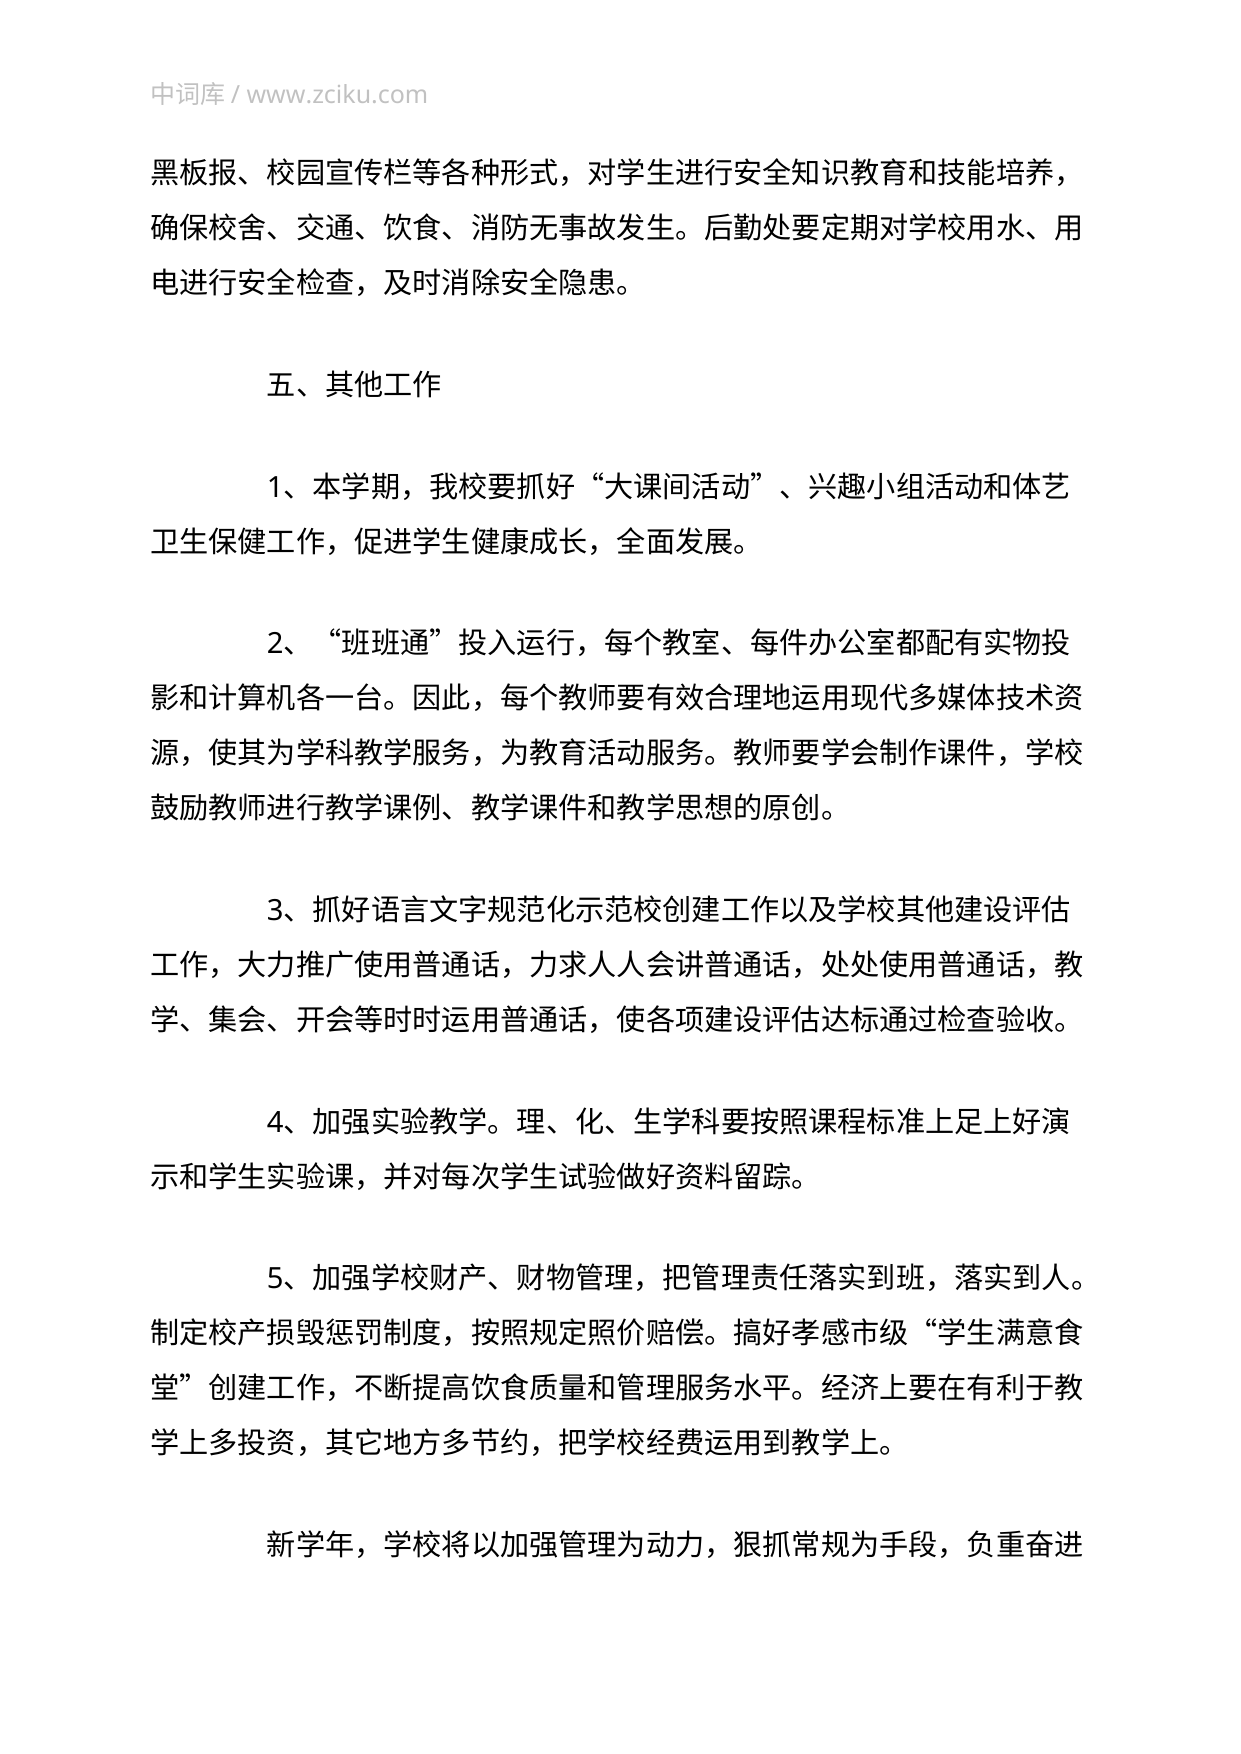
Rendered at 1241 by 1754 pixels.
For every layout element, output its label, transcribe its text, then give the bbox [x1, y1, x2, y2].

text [150, 150, 1090, 302]
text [150, 1522, 1090, 1564]
text 3、抓好语言文字规范化示范校创建工作以及学校其他建设评估工作，大力推广使用普通话，力求人人会讲普通话，处处使用普通话，教学、集会、开会等时时运用普通话，使各项建设评估达标通过检查验收。 [150, 887, 1090, 1039]
text 5、加强学校财产、财物管理，把管理责任落实到班，落实到人。制定校产损毁惩罚制度，按照规定照价赔偿。搞好孝感市级“学生满意食堂”创建工作，不断提高饮食质量和管理服务水平。经济上要在有利于教学上多投资，其它地方多节约，把学校经费运用到教学上。 [150, 1255, 1090, 1462]
text 1、本学期，我校要抓好“大课间活动”、兴趣小组活动和体艺卫生保健工作，促进学生健康成长，全面发展。 [150, 463, 1090, 561]
text 4、加强实验教学。理、化、生学科要按照课程标准上足上好演示和学生实验课，并对每次学生试验做好资料留踪。 [150, 1098, 1090, 1196]
text 五、其他工作 [150, 362, 1090, 404]
text 2、“班班通”投入运行，每个教室、每件办公室都配有实物投影和计算机各一台。因此，每个教师要有效合理地运用现代多媒体技术资源，使其为学科教学服务，为教育活动服务。教师要学会制作课件，学校鼓励教师进行教学课例、教学课件和教学思想的原创。 [150, 620, 1090, 827]
